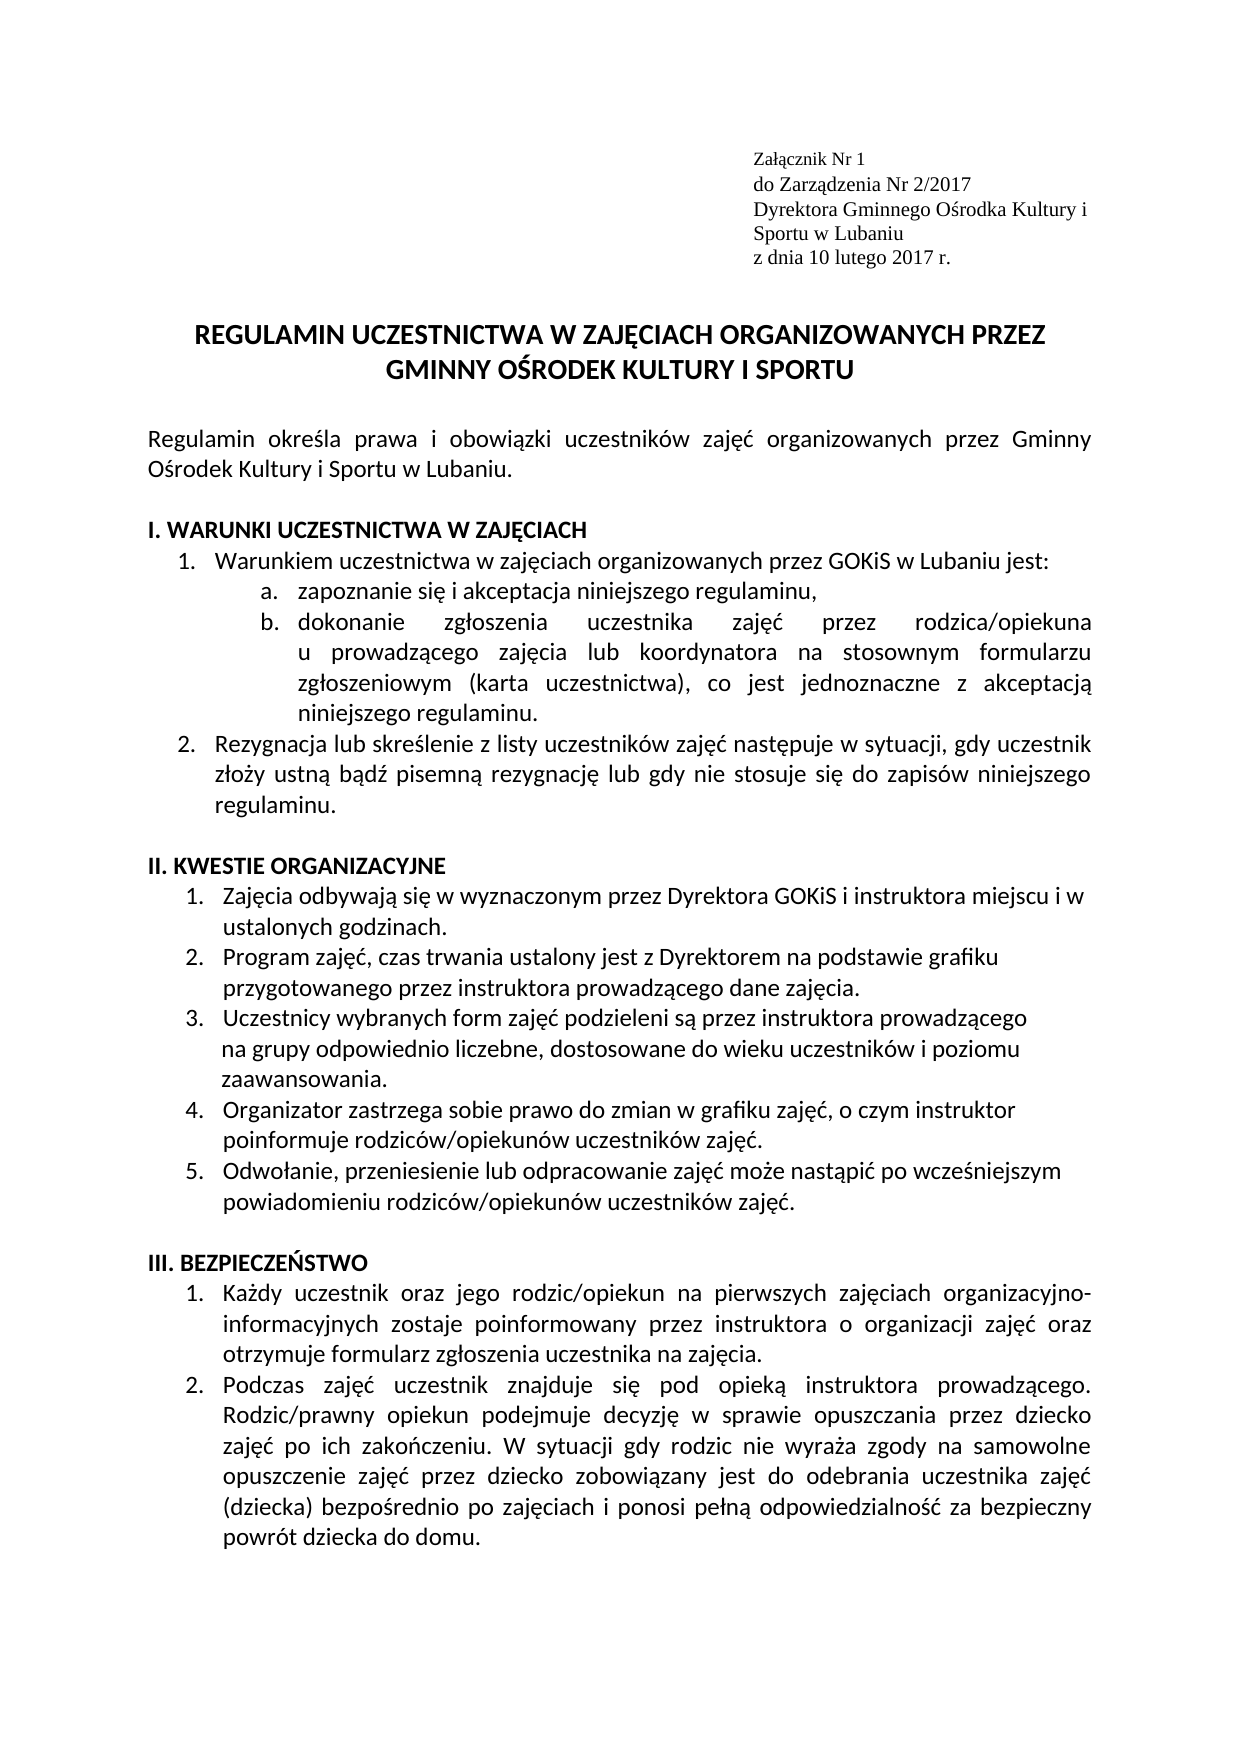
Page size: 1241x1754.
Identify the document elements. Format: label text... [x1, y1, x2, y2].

text Regulamin określa prawa i obowiązki uczestników zajęć organizowanych przez Gminny Ośrodek Kultury i Sportu w Lubaniu. [148, 423, 1093, 484]
list Program zajęć, czas trwania ustalony jest z Dyrektorem na podstawie grafiku przygotowanego przez instruktora prowadzącego dane zajęcia. [185, 942, 1093, 1003]
text do Zarządzenia Nr 2/2017 [753, 172, 1093, 196]
list Organizator zastrzega sobie prawo do zmian w grafiku zajęć, o czym instruktor poinformuje rodziców/opiekunów uczestników zajęć. [185, 1094, 1093, 1155]
list Uczestnicy wybranych form zajęć podzieleni są przez instruktora prowadzącego [185, 1003, 1093, 1033]
list Podczas zajęć uczestnik znajduje się pod opieką instruktora prowadzącego. Rodzic/prawny opiekun podejmuje decyzję w sprawie opuszczania przez dziecko zajęć po ich zakończeniu. W sytuacji gdy rodzic nie wyraża zgody na samowolne opuszczenie zajęć przez dziecko zobowiązany jest do odebrania uczestnika zajęć (dziecka) bezpośrednio po zajęciach i ponosi pełną odpowiedzialność za bezpieczny powrót dziecka do domu. [185, 1369, 1093, 1552]
text zaawansowania. [148, 1064, 1093, 1094]
list Warunkiem uczestnictwa w zajęciach organizowanych przez GOKiS w Lubaniu jest: [177, 545, 1093, 575]
text REGULAMIN UCZESTNICTWA W ZAJĘCIACH ORGANIZOWANYCH PRZEZ [148, 316, 1093, 351]
list Każdy uczestnik oraz jego rodzic/opiekun na pierwszych zajęciach organizacyjno-informacyjnych zostaje poinformowany przez instruktora o organizacji zajęć oraz otrzymuje formularz zgłoszenia uczestnika na zajęcia. [185, 1277, 1093, 1369]
text Dyrektora Gminnego Ośrodka Kultury i Sportu w Lubaniu [753, 196, 1093, 244]
text II. KWESTIE ORGANIZACYJNE [148, 850, 1093, 881]
list Rezygnacja lub skreślenie z listy uczestników zajęć następuje w sytuacji, gdy uczestnik złoży ustną bądź pisemną rezygnację lub gdy nie stosuje się do zapisów niniejszego regulaminu. [177, 728, 1093, 819]
text III. BEZPIECZEŃSTWO [148, 1247, 1093, 1277]
text Załącznik Nr 1 [753, 148, 1093, 169]
text I. WARUNKI UCZESTNICTWA W ZAJĘCIACH [148, 514, 1093, 545]
list zapoznanie się i akceptacja niniejszego regulaminu, [260, 575, 1093, 606]
list Zajęcia odbywają się w wyznaczonym przez Dyrektora GOKiS i instruktora miejscu i w ustalonych godzinach. [185, 881, 1093, 942]
text na grupy odpowiednio liczebne, dostosowane do wieku uczestników i poziomu [148, 1033, 1093, 1064]
text z dnia 10 lutego 2017 r. [753, 244, 1093, 269]
text GMINNY OŚRODEK KULTURY I SPORTU [148, 351, 1093, 387]
list dokonanie zgłoszenia uczestnika zajęć przez rodzica/opiekuna u prowadzącego zajęcia lub koordynatora na stosownym formularzu zgłoszeniowym (karta uczestnictwa), co jest jednoznaczne z akceptacją niniejszego regulaminu. [260, 606, 1093, 728]
list Odwołanie, przeniesienie lub odpracowanie zajęć może nastąpić po wcześniejszym powiadomieniu rodziców/opiekunów uczestników zajęć. [185, 1155, 1093, 1216]
